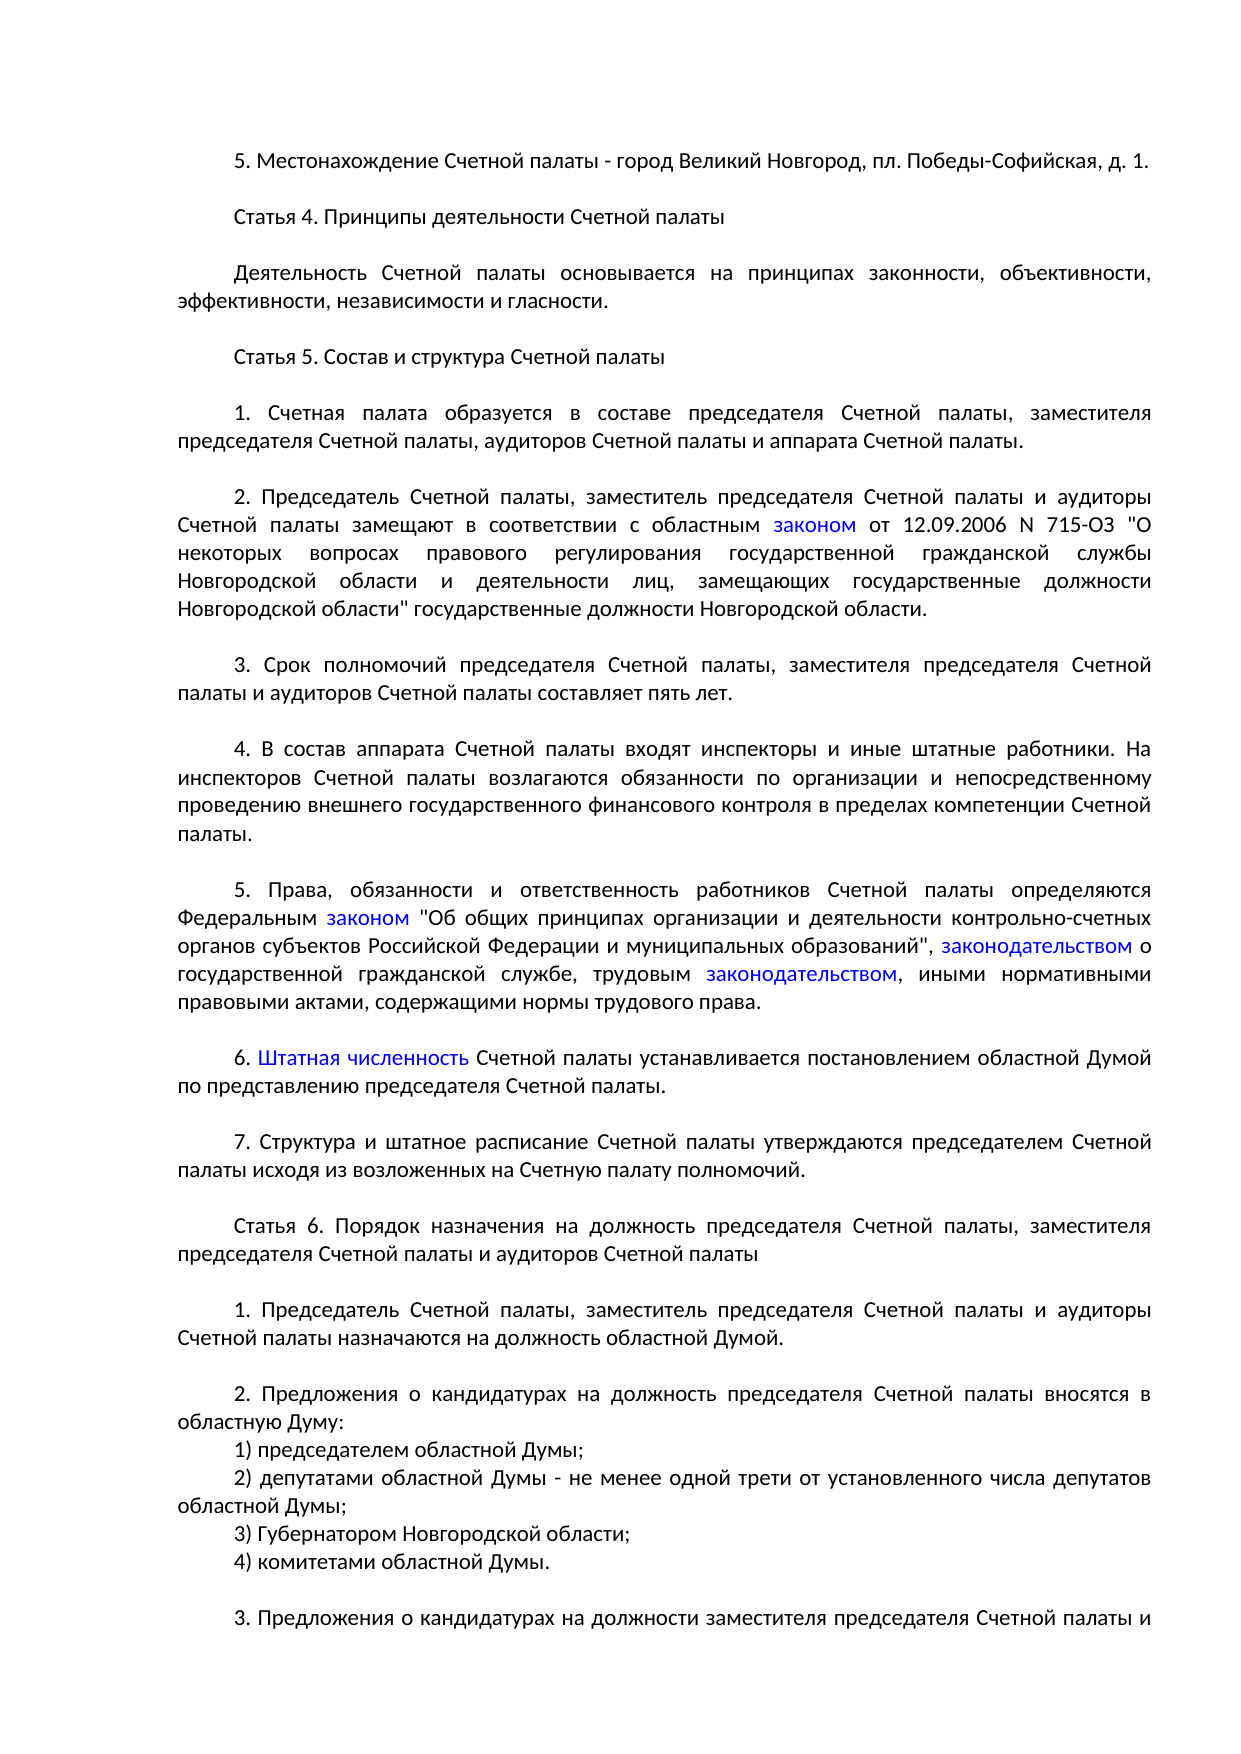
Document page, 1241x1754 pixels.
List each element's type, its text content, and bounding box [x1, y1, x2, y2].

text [177, 1603, 1152, 1631]
text 1) председателем областной Думы; [177, 1435, 1152, 1463]
text 2) депутатами областной Думы - не менее одной трети от установленного числа депутатов областной Думы; [177, 1463, 1152, 1519]
text 2. Председатель Счетной палаты, заместитель председателя Счетной палаты и аудиторы Счетной палаты замещают в соответствии с областным законом от 12.09.2006 N 715-ОЗ "О некоторых вопросах правового регулирования государственной гражданской службы Новгородской области и деятельности лиц, замещающих государственные должности Новгородской области" государственные должности Новгородской области. [177, 482, 1152, 622]
text 1. Председатель Счетной палаты, заместитель председателя Счетной палаты и аудиторы Счетной палаты назначаются на должность областной Думой. [177, 1295, 1152, 1351]
text 3. Срок полномочий председателя Счетной палаты, заместителя председателя Счетной палаты и аудиторов Счетной палаты составляет пять лет. [177, 651, 1152, 707]
text 2. Предложения о кандидатурах на должность председателя Счетной палаты вносятся в областную Думу: [177, 1379, 1152, 1435]
text Статья 5. Состав и структура Счетной палаты [177, 342, 1152, 370]
text 5. Местонахождение Счетной палаты - город Великий Новгород, пл. Победы-Софийская, д. 1. [177, 146, 1152, 174]
text 5. Права, обязанности и ответственность работников Счетной палаты определяются Федеральным законом "Об общих принципах организации и деятельности контрольно-счетных органов субъектов Российской Федерации и муниципальных образований", законодательством о государственной гражданской службе, трудовым законодательством, иными нормативными правовыми актами, содержащими нормы трудового права. [177, 875, 1152, 1015]
text 7. Структура и штатное расписание Счетной палаты утверждаются председателем Счетной палаты исходя из возложенных на Счетную палату полномочий. [177, 1127, 1152, 1183]
text 1. Счетная палата образуется в составе председателя Счетной палаты, заместителя председателя Счетной палаты, аудиторов Счетной палаты и аппарата Счетной палаты. [177, 398, 1152, 454]
text Деятельность Счетной палаты основывается на принципах законности, объективности, эффективности, независимости и гласности. [177, 258, 1152, 314]
text Статья 4. Принципы деятельности Счетной палаты [177, 202, 1152, 230]
text 6. Штатная численность Счетной палаты устанавливается постановлением областной Думой по представлению председателя Счетной палаты. [177, 1043, 1152, 1099]
text 4) комитетами областной Думы. [177, 1547, 1152, 1575]
text 3) Губернатором Новгородской области; [177, 1519, 1152, 1547]
text 4. В состав аппарата Счетной палаты входят инспекторы и иные штатные работники. На инспекторов Счетной палаты возлагаются обязанности по организации и непосредственному проведению внешнего государственного финансового контроля в пределах компетенции Счетной палаты. [177, 734, 1152, 847]
text Статья 6. Порядок назначения на должность председателя Счетной палаты, заместителя председателя Счетной палаты и аудиторов Счетной палаты [177, 1211, 1152, 1267]
